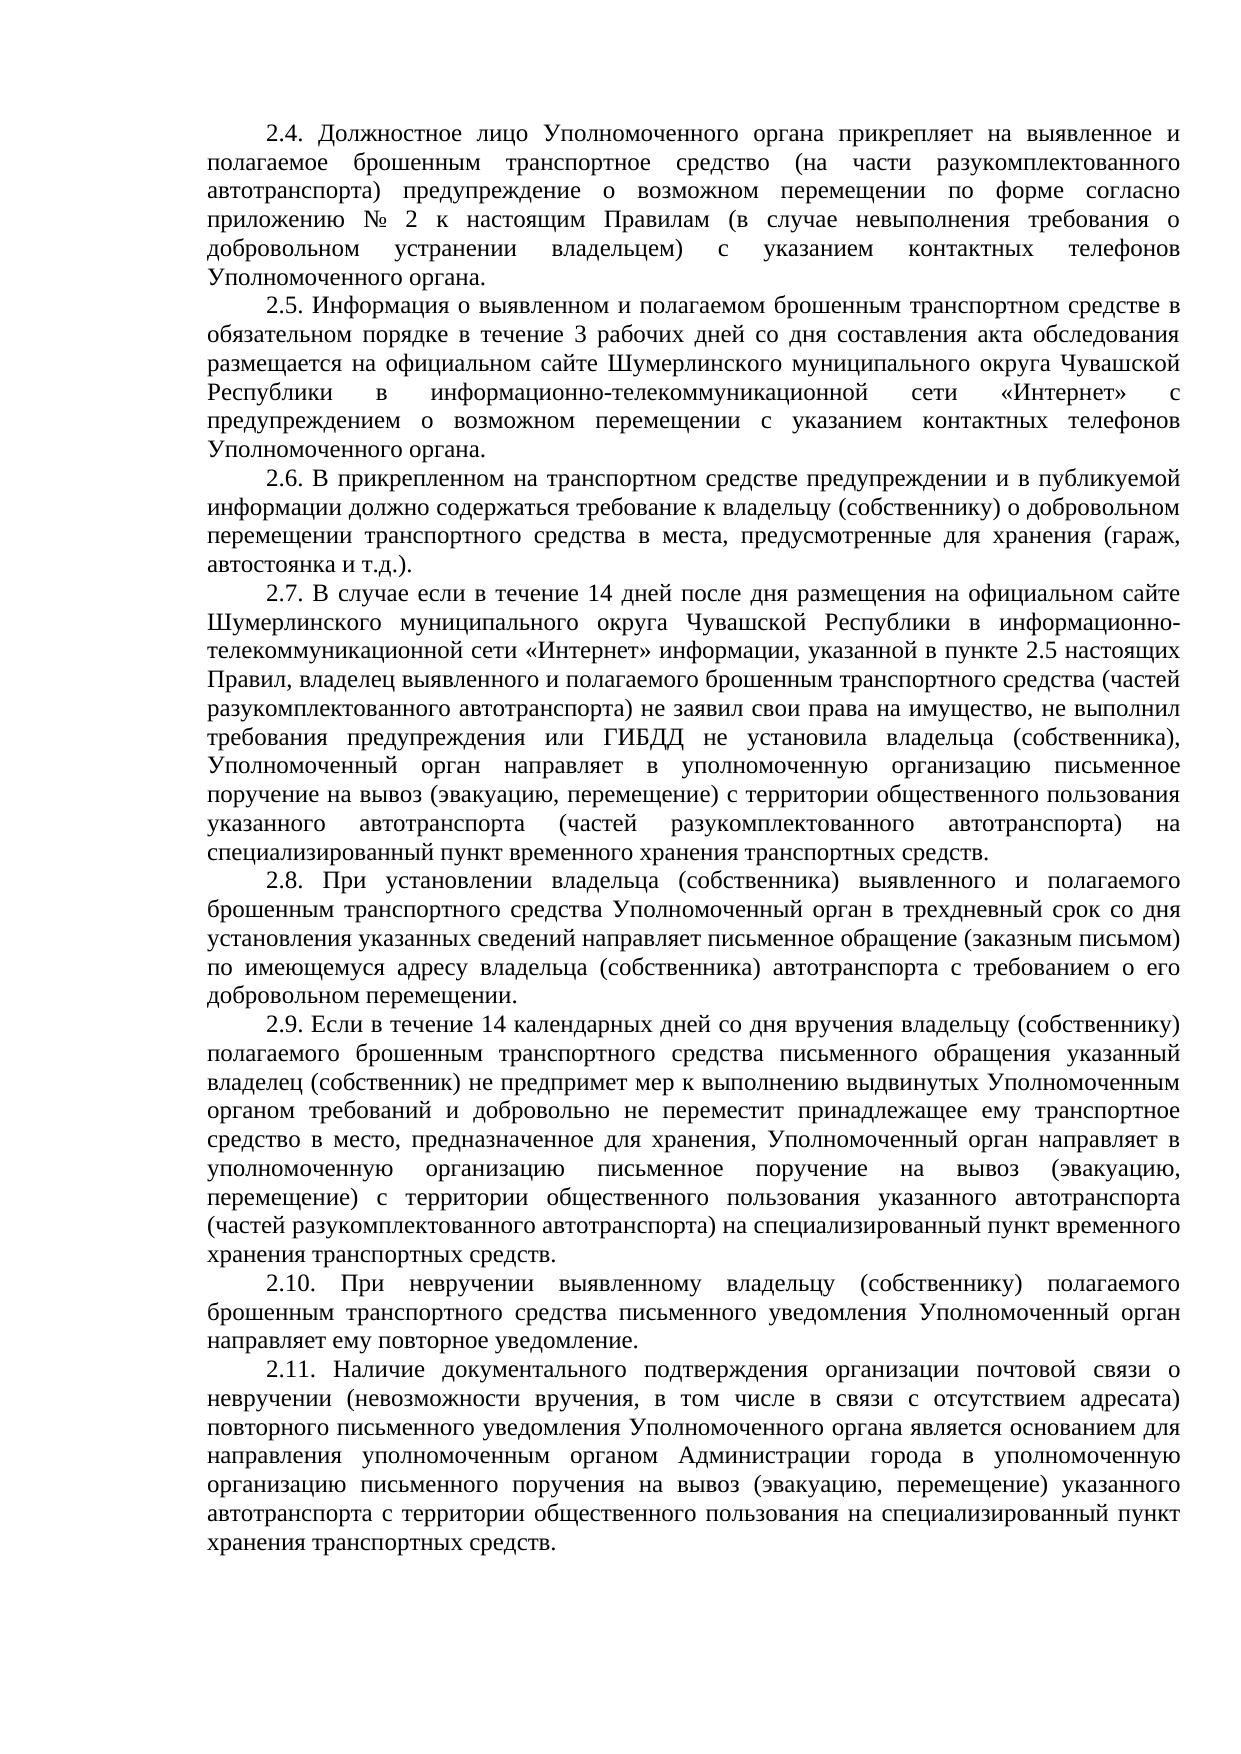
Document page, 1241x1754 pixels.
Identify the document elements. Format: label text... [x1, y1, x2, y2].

text 2.9. Если в течение 14 календарных дней со дня вручения владельцу (собственнику) полагаемого брошенным транспортного средства письменного обращения указанный владелец (собственник) не предпримет мер к выполнению выдвинутых Уполномоченным органом требований и добровольно не переместит принадлежащее ему транспортное средство в место, предназначенное для хранения, Уполномоченный орган направляет в уполномоченную организацию письменное поручение на вывоз (эвакуацию, перемещение) с территории общественного пользования указанного автотранспорта (частей разукомплектованного автотранспорта) на специализированный пункт временного хранения транспортных средств. [207, 1009, 1181, 1268]
text 2.8. При установлении владельца (собственника) выявленного и полагаемого брошенным транспортного средства Уполномоченный орган в трехдневный срок со дня установления указанных сведений направляет письменное обращение (заказным письмом) по имеющемуся адресу владельца (собственника) автотранспорта с требованием о его добровольном перемещении. [207, 866, 1181, 1009]
text 2.4. Должностное лицо Уполномоченного органа прикрепляет на выявленное и полагаемое брошенным транспортное средство (на части разукомплектованного автотранспорта) предупреждение о возможном перемещении по форме согласно приложению № 2 к настоящим Правилам (в случае невыполнения требования о добровольном устранении владельцем) с указанием контактных телефонов Уполномоченного органа. [207, 118, 1181, 291]
text 2.5. Информация о выявленном и полагаемом брошенным транспортном средстве в обязательном порядке в течение 3 рабочих дней со дня составления акта обследования размещается на официальном сайте Шумерлинского муниципального округа Чувашской Республики в информационно-телекоммуникационной сети «Интернет» с предупреждением о возможном перемещении с указанием контактных телефонов Уполномоченного органа. [207, 291, 1181, 463]
text 2.11. Наличие документального подтверждения организации почтовой связи о невручении (невозможности вручения, в том числе в связи с отсутствием адресата) повторного письменного уведомления Уполномоченного органа является основанием для направления уполномоченным органом Администрации города в уполномоченную организацию письменного поручения на вывоз (эвакуацию, перемещение) указанного автотранспорта с территории общественного пользования на специализированный пункт хранения транспортных средств. [207, 1354, 1181, 1556]
text 2.6. В прикрепленном на транспортном средстве предупреждении и в публикуемой информации должно содержаться требование к владельцу (собственнику) о добровольном перемещении транспортного средства в места, предусмотренные для хранения (гараж, автостоянка и т.д.). [207, 463, 1181, 578]
text 2.7. В случае если в течение 14 дней после дня размещения на официальном сайте Шумерлинского муниципального округа Чувашской Республики в информационно-телекоммуникационной сети «Интернет» информации, указанной в пункте 2.5 настоящих Правил, владелец выявленного и полагаемого брошенным транспортного средства (частей разукомплектованного автотранспорта) не заявил свои права на имущество, не выполнил требования предупреждения или ГИБДД не установила владельца (собственника), Уполномоченный орган направляет в уполномоченную организацию письменное поручение на вывоз (эвакуацию, перемещение) с территории общественного пользования указанного автотранспорта (частей разукомплектованного автотранспорта) на специализированный пункт временного хранения транспортных средств. [207, 578, 1181, 866]
text 2.10. При невручении выявленному владельцу (собственнику) полагаемого брошенным транспортного средства письменного уведомления Уполномоченный орган направляет ему повторное уведомление. [207, 1268, 1181, 1354]
